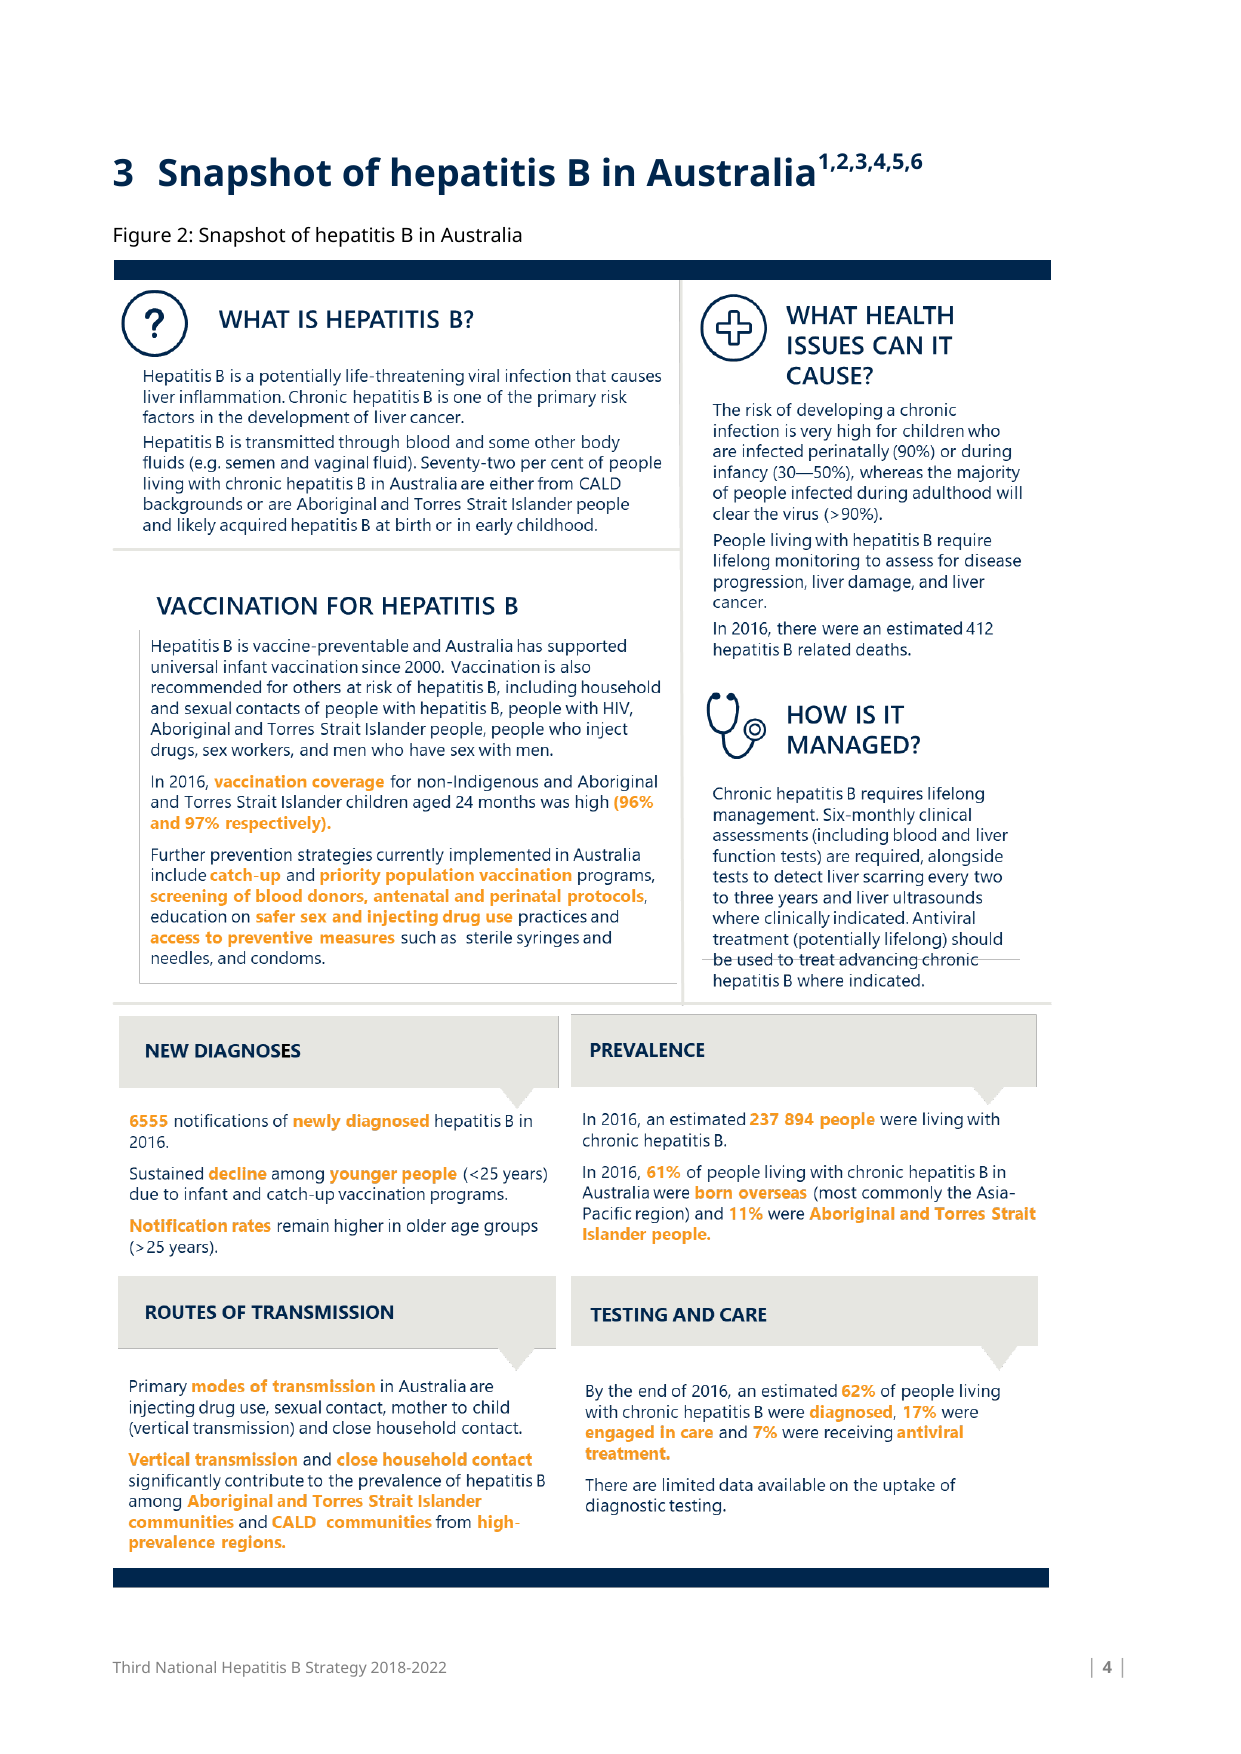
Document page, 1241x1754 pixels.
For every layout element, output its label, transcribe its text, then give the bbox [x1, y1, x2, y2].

picture [112, 260, 1052, 1597]
text Figure 2: Snapshot of hepatitis B in Australia [112, 221, 1128, 248]
subtitle Snapshot of hepatitis B in Australia1,,,,, [112, 150, 1128, 196]
